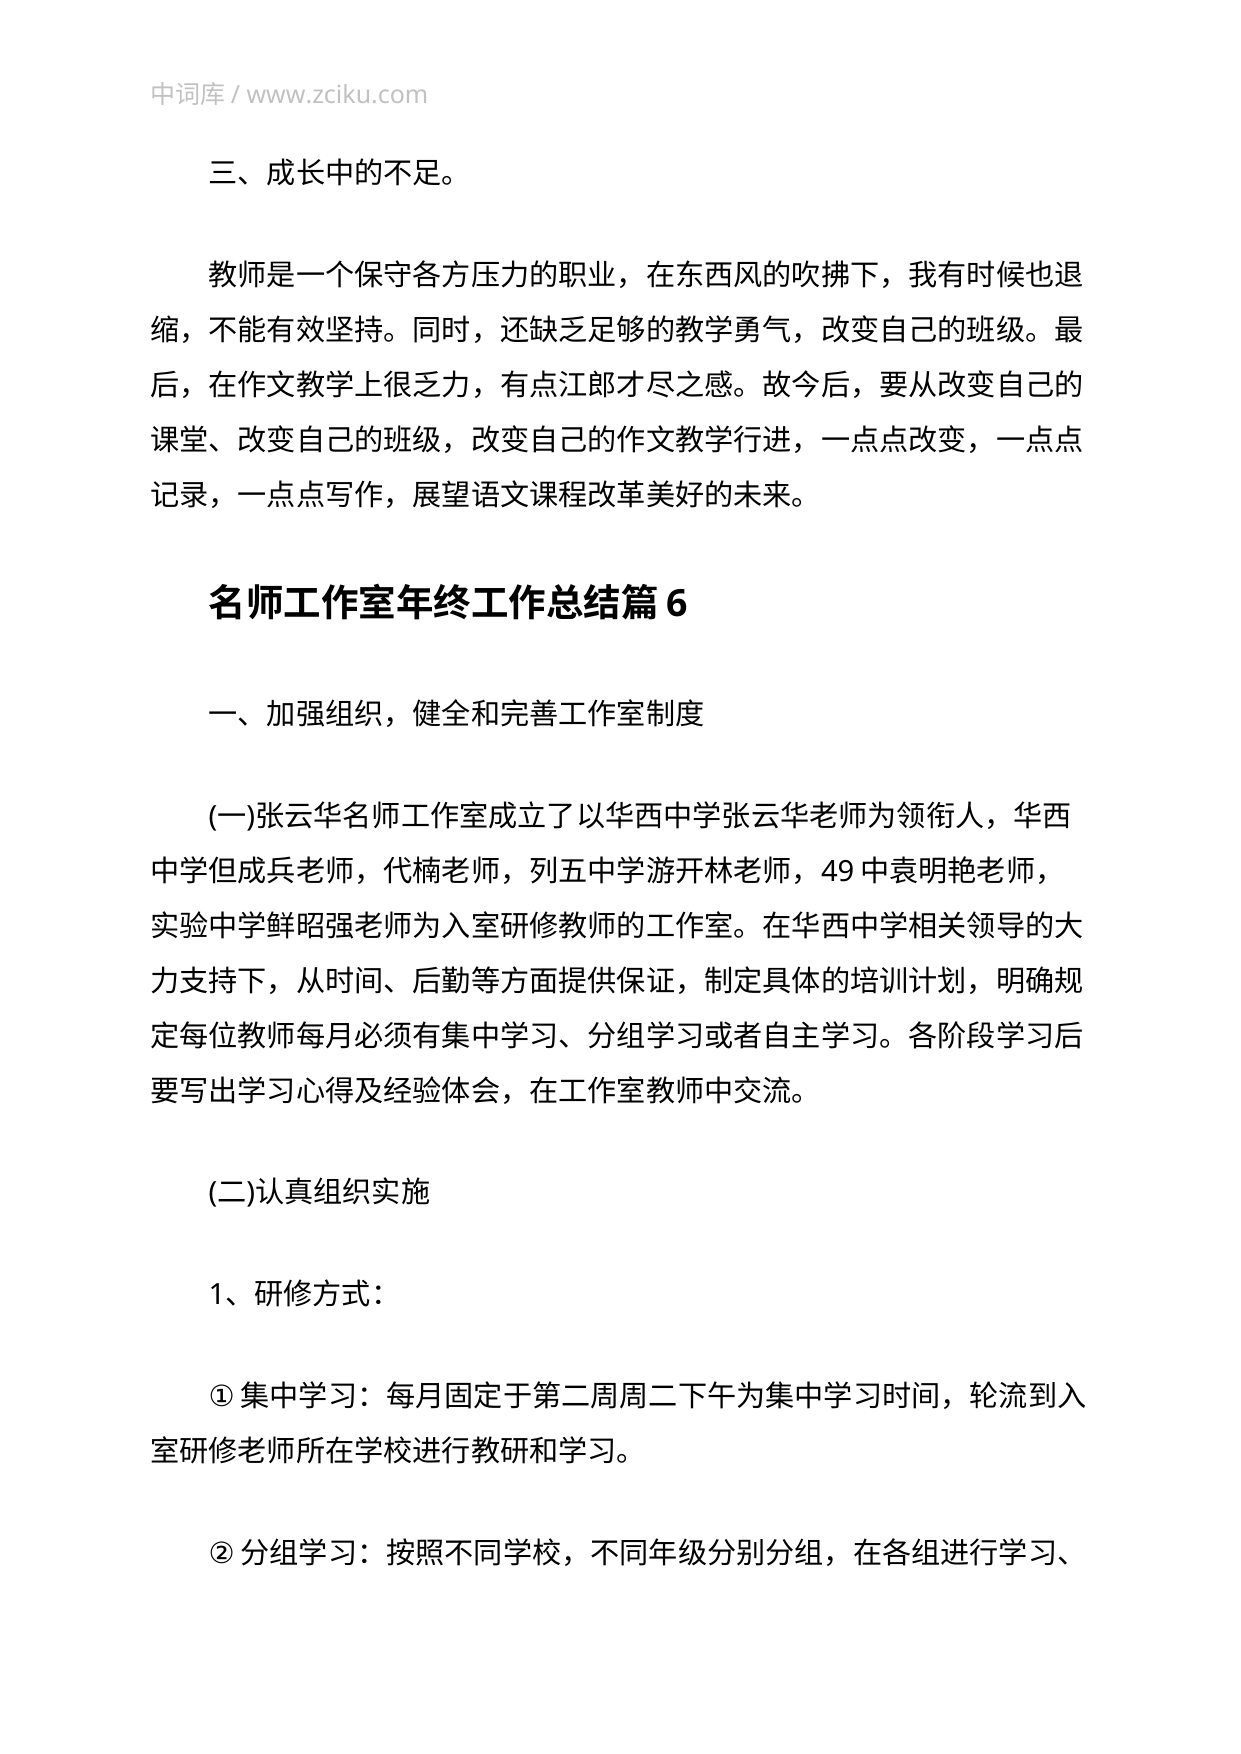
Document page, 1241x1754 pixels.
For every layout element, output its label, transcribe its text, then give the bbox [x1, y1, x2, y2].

text 教师是一个保守各方压力的职业，在东西风的吹拂下，我有时候也退缩，不能有效坚持。同时，还缺乏足够的教学勇气，改变自己的班级。最后，在作文教学上很乏力，有点江郎才尽之感。故今后，要从改变自己的课堂、改变自己的班级，改变自己的作文教学行进，一点点改变，一点点记录，一点点写作，展望语文课程改革美好的未来。 [150, 252, 1090, 514]
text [150, 1530, 1090, 1572]
text ①集中学习：每月固定于第二周周二下午为集中学习时间，轮流到入室研修老师所在学校进行教研和学习。 [150, 1373, 1090, 1470]
text (一)张云华名师工作室成立了以华西中学张云华老师为领衔人，华西中学但成兵老师，代楠老师，列五中学游开林老师，49中袁明艳老师，实验中学鲜昭强老师为入室研修教师的工作室。在华西中学相关领导的大力支持下，从时间、后勤等方面提供保证，制定具体的培训计划，明确规定每位教师每月必须有集中学习、分组学习或者自主学习。各阶段学习后要写出学习心得及经验体会，在工作室教师中交流。 [150, 792, 1090, 1109]
text (二)认真组织实施 [150, 1169, 1090, 1211]
text 名师工作室年终工作总结篇6 [150, 573, 1090, 628]
text 三、成长中的不足。 [150, 150, 1090, 192]
text 一、加强组织，健全和完善工作室制度 [150, 691, 1090, 733]
text 1、研修方式： [150, 1271, 1090, 1313]
